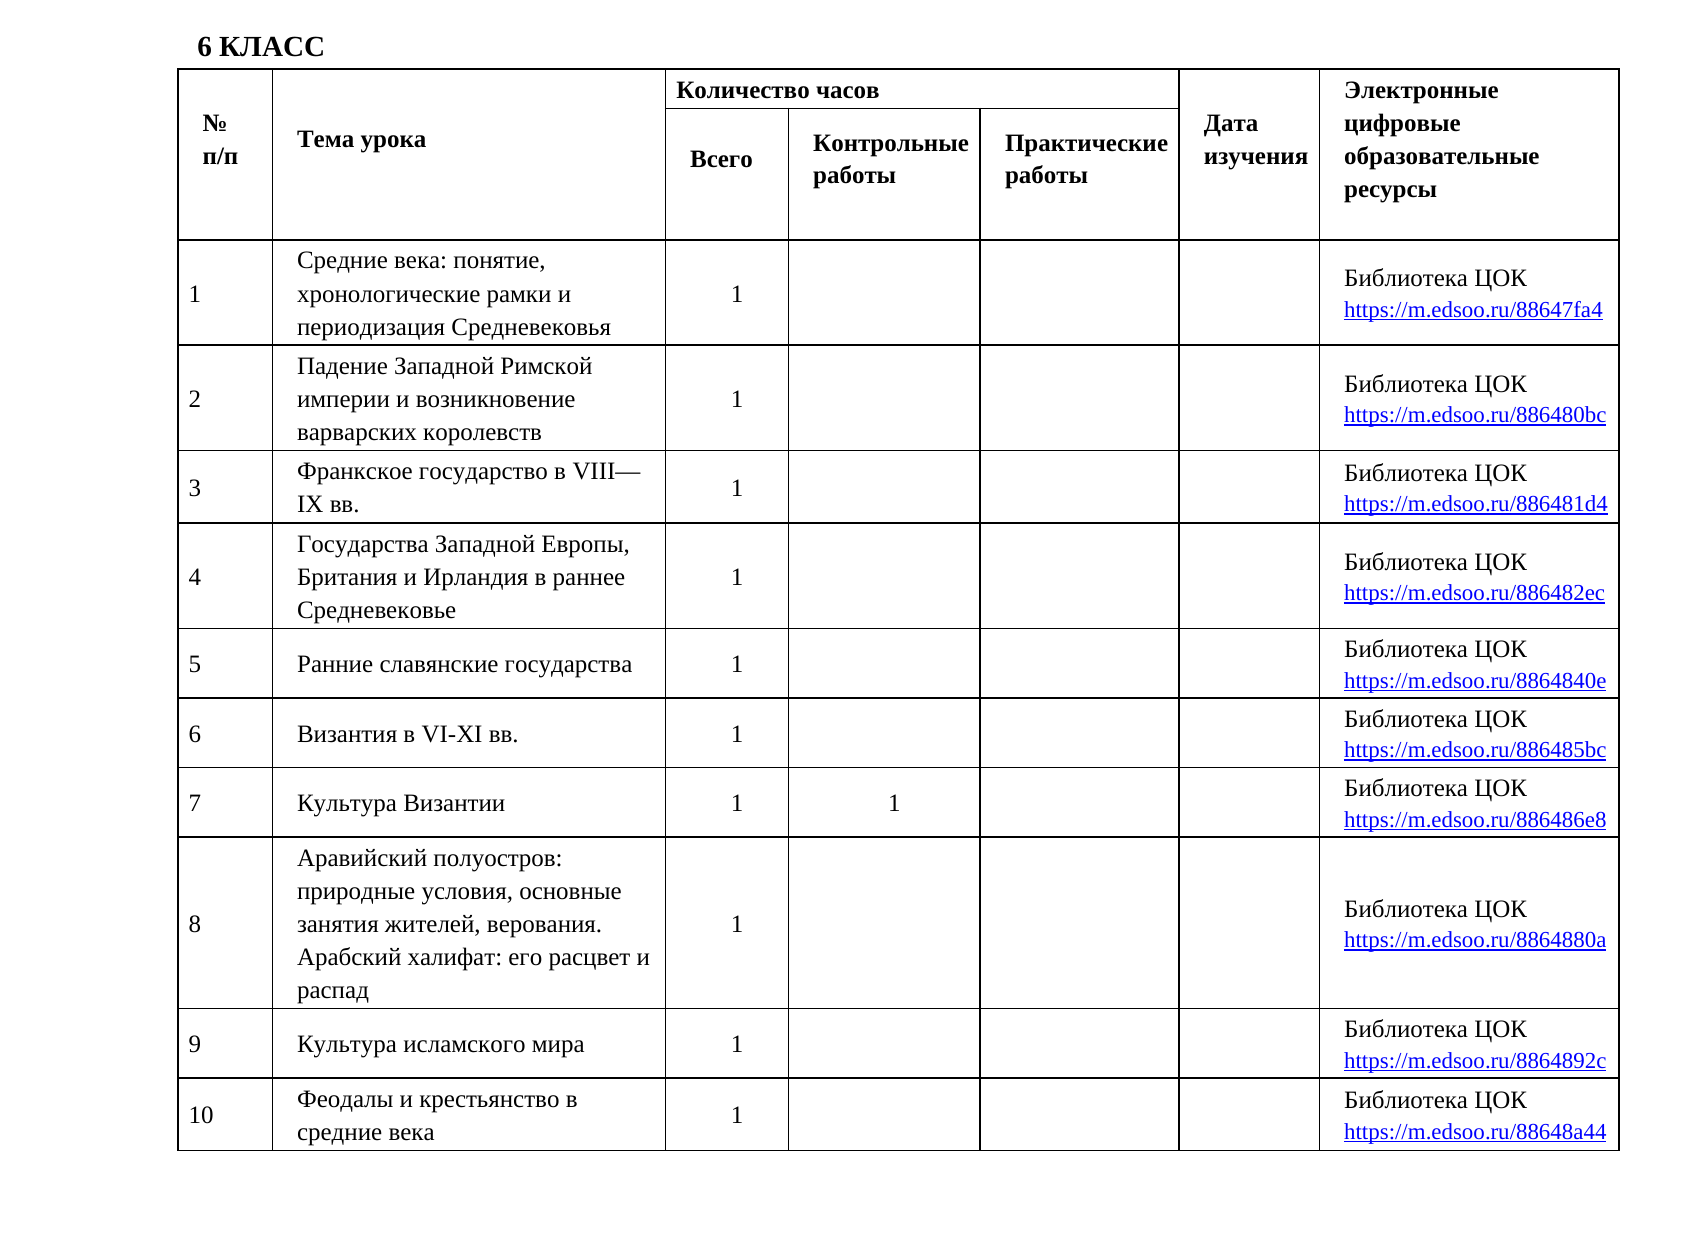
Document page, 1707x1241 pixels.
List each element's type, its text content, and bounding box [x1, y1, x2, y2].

table_cell [981, 768, 1178, 836]
table_cell [789, 629, 979, 697]
table_cell [1180, 699, 1319, 767]
table_header № п/п [179, 70, 272, 239]
table_cell 1 [666, 1009, 788, 1077]
table_cell [981, 699, 1178, 767]
table_cell Государства Западной Европы, Британия и Ирландия в раннее Средневековье [273, 524, 665, 627]
table_cell 1 [666, 629, 788, 697]
table_cell Библиотека ЦОК https://m.edsoo.ru/886486e8 [1320, 768, 1618, 836]
table_cell [981, 838, 1178, 1008]
table_cell [981, 346, 1178, 450]
table_cell Франкское государство в VIII—IX вв. [273, 451, 665, 522]
table_cell Ранние славянские государства [273, 629, 665, 697]
table_cell Византия в VI-XI вв. [273, 699, 665, 767]
table_cell [789, 241, 979, 344]
table_cell [1180, 629, 1319, 697]
table_cell Библиотека ЦОК https://m.edsoo.ru/886482ec [1320, 524, 1618, 627]
table_cell Аравийский полуостров: природные условия, основные занятия жителей, верования. Арабский халифат: его расцвет и распад [273, 838, 665, 1008]
table_cell [981, 524, 1178, 627]
table_cell 1 [666, 524, 788, 627]
table_cell Практические работы [981, 109, 1178, 239]
table_cell Всего [666, 109, 788, 239]
table_cell 1 [666, 1079, 788, 1150]
table_header Количество часов [666, 70, 1178, 107]
table_cell [981, 629, 1178, 697]
table_cell [981, 451, 1178, 522]
table_cell 4 [179, 524, 272, 627]
table_cell [789, 346, 979, 450]
table_cell 6 [179, 699, 272, 767]
table_cell [1180, 346, 1319, 450]
table_cell 8 [179, 838, 272, 1008]
table_cell 3 [179, 451, 272, 522]
table_cell [1180, 1009, 1319, 1077]
table_cell Культура исламского мира [273, 1009, 665, 1077]
table_cell [1180, 1079, 1319, 1150]
table_cell Библиотека ЦОК https://m.edsoo.ru/8864892c [1320, 1009, 1618, 1077]
table_cell Контрольные работы [789, 109, 979, 239]
table_cell 1 [666, 451, 788, 522]
table_cell [1180, 524, 1319, 627]
table_cell 1 [179, 241, 272, 344]
table_cell [1180, 838, 1319, 1008]
table_cell [789, 838, 979, 1008]
table_cell [789, 1079, 979, 1150]
table_cell [1180, 768, 1319, 836]
table_cell Феодалы и крестьянство в средние века [273, 1079, 665, 1150]
table_cell [789, 1009, 979, 1077]
table_cell Библиотека ЦОК https://m.edsoo.ru/8864880a [1320, 838, 1618, 1008]
table_header Тема урока [273, 70, 665, 239]
table_cell Библиотека ЦОК https://m.edsoo.ru/88648a44 [1320, 1079, 1618, 1150]
table_cell Культура Византии [273, 768, 665, 836]
table_cell [789, 451, 979, 522]
table_cell Библиотека ЦОК https://m.edsoo.ru/886480bc [1320, 346, 1618, 450]
table_cell Библиотека ЦОК https://m.edsoo.ru/8864840e [1320, 629, 1618, 697]
table_cell Падение Западной Римской империи и возникновение варварских королевств [273, 346, 665, 450]
table_cell [981, 1079, 1178, 1150]
table_cell 1 [666, 768, 788, 836]
table_cell 7 [179, 768, 272, 836]
table_cell 2 [179, 346, 272, 450]
table_cell [1180, 451, 1319, 522]
table_cell 1 [666, 699, 788, 767]
table_cell Библиотека ЦОК https://m.edsoo.ru/88647fa4 [1320, 241, 1618, 344]
table_cell Библиотека ЦОК https://m.edsoo.ru/886485bc [1320, 699, 1618, 767]
table_cell 5 [179, 629, 272, 697]
table_cell Библиотека ЦОК https://m.edsoo.ru/886481d4 [1320, 451, 1618, 522]
table_cell 9 [179, 1009, 272, 1077]
text 6 КЛАСС [190, 29, 1618, 63]
table_header Электронные цифровые образовательные ресурсы [1320, 70, 1618, 239]
table_cell 1 [789, 768, 979, 836]
table_cell 1 [666, 346, 788, 450]
table_cell [789, 524, 979, 627]
table_cell 1 [666, 241, 788, 344]
table_cell 10 [179, 1079, 272, 1150]
table_cell Средние века: понятие, хронологические рамки и периодизация Средневековья [273, 241, 665, 344]
table_cell [981, 241, 1178, 344]
table_header Дата изучения [1180, 70, 1319, 239]
table_cell [981, 1009, 1178, 1077]
table_cell [789, 699, 979, 767]
table_cell 1 [666, 838, 788, 1008]
table_cell [1180, 241, 1319, 344]
